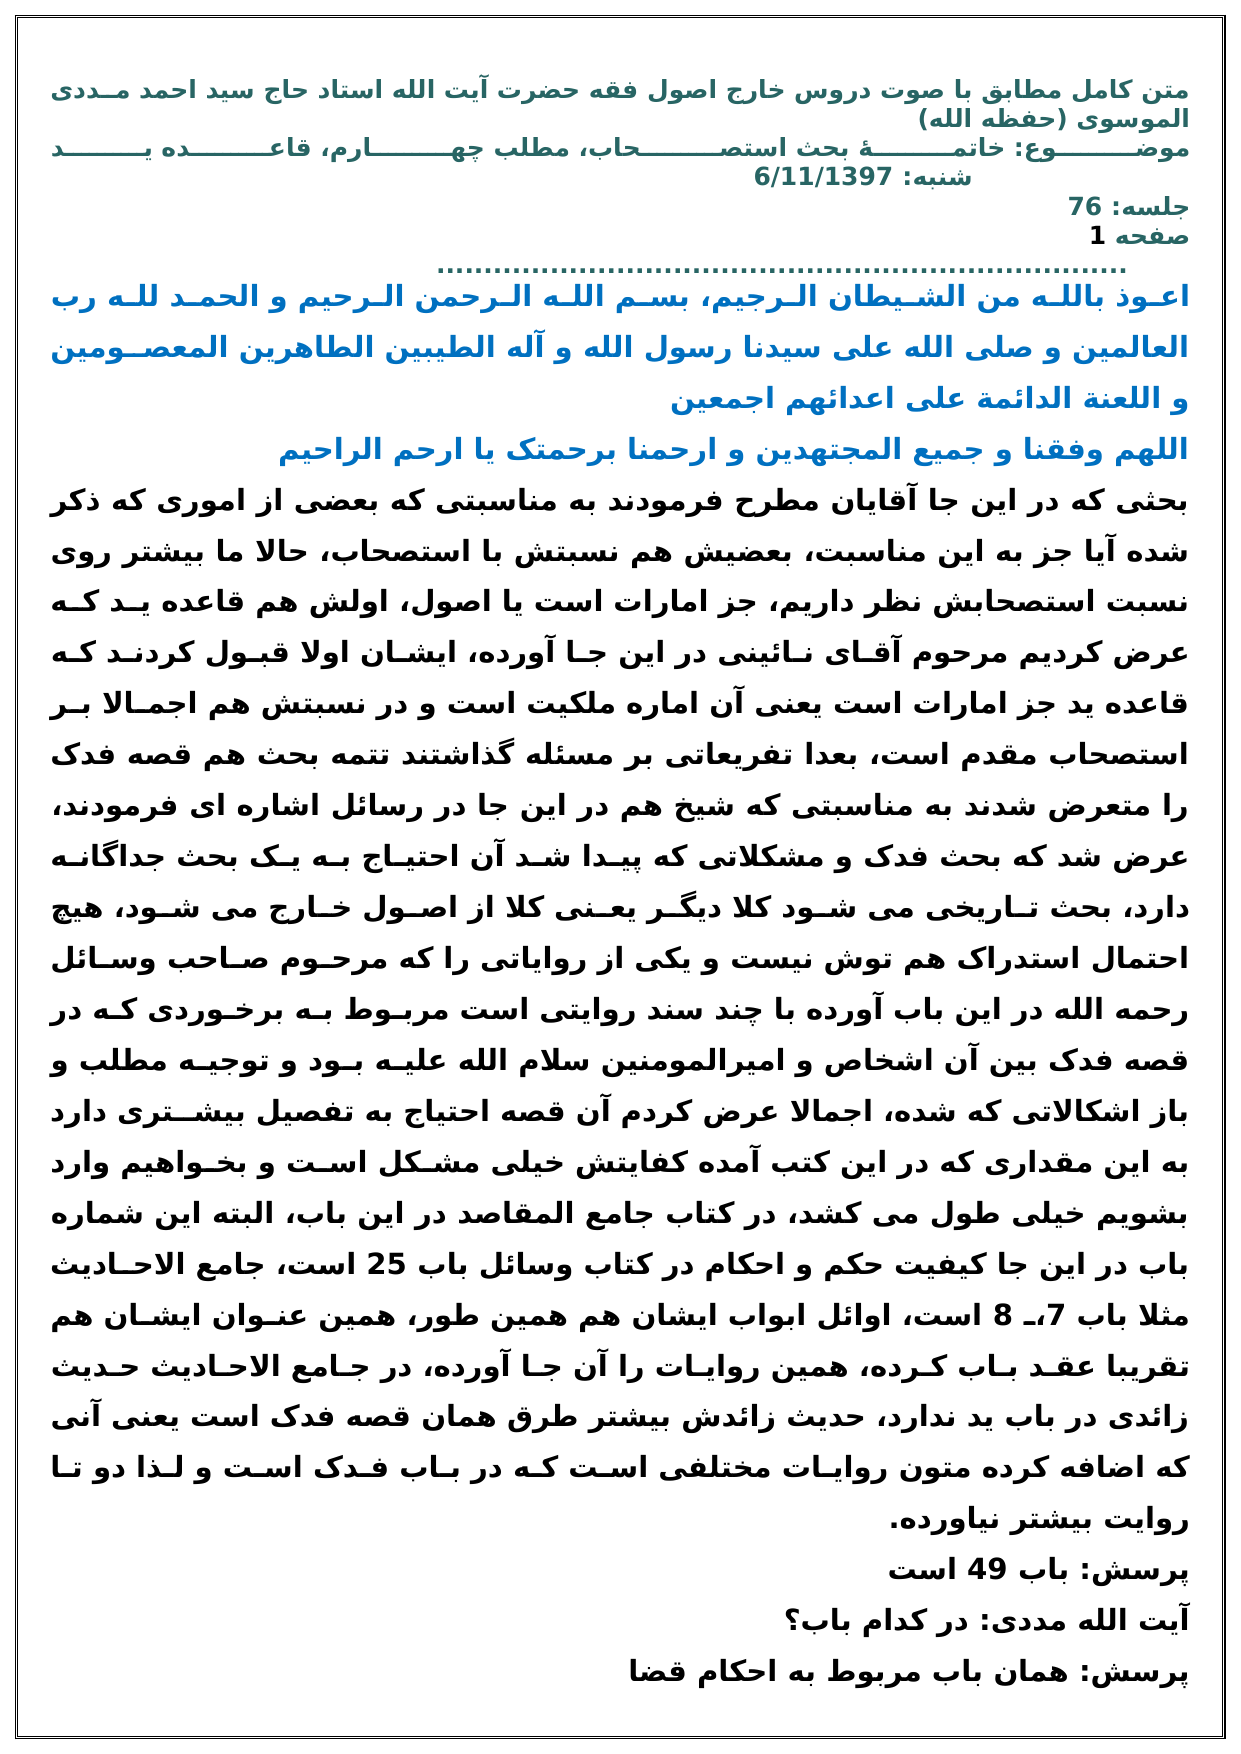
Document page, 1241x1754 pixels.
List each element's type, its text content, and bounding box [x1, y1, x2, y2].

text اللهم وفقنا و جمیع المجتهدین و ارحمنا برحمتک یا ارحم الراحیم [50, 432, 1190, 466]
text بحثی که در این جا آقایان مطرح فرمودند به مناسبتی که بعضی از اموری که ذکر شده آیا جز به این مناسبت، بعضیش هم نسبتش با استصحاب، حالا ما بیشتر روی نسبت استصحابش نظر داریم، جز امارات است یا اصول، اولش هم قاعده ید که عرض کردیم مرحوم آقای نائینی در این جا آورده، ایشان اولا قبول کردند که قاعده ید جز امارات است یعنی آن اماره ملکیت است و در نسبتش هم اجمالا بر استصحاب مقدم است، بعدا تفریعاتی بر مسئله گذاشتند تتمه بحث هم قصه فدک را متعرض شدند به مناسبتی که شیخ هم در این جا در رسائل اشاره ای فرمودند، عرض شد که بحث فدک و مشکلاتی که پیدا شد آن احتیاج به یک بحث جداگانه دارد، بحث تاریخی می شود کلا دیگر یعنی کلا از اصول خارج می شود، هیچ احتمال استدراک هم توش نیست و یکی از روایاتی را که مرحوم صاحب وسائل رحمه الله در این باب آورده با چند سند روایتی است مربوط به برخوردی که در قصه فدک بین آن اشخاص و امیرالمومنین سلام الله علیه بود و توجیه مطلب و باز اشکالاتی که شده، اجمالا عرض کردم آن قصه احتیاج به تفصیل بیشتری دارد به این مقداری که در این کتب آمده کفایتش خیلی مشکل است و بخواهیم وارد بشویم خیلی طول می کشد، در کتاب جامع المقاصد در این باب، البته این شماره باب در این جا کیفیت حکم و احکام در کتاب وسائل باب 25 است، جامع الاحادیث مثلا باب 7، 8 است، اوائل ابواب ایشان هم همین طور، همین عنوان ایشان هم تقریبا عقد باب کرده، همین روایات را آن جا آورده، در جامع الاحادیث حدیث زائدی در باب ید ندارد، حدیث زائدش بیشتر طرق همان قصه فدک است یعنی آنی که اضافه کرده متون روایات مختلفی است که در باب فدک است و لذا دو تا روایت بیشتر نیاورده. [50, 483, 1190, 1536]
text آیت الله مددی: در کدام باب؟ [50, 1603, 1190, 1637]
text پرسش: همان باب مربوط به احکام قضا [50, 1654, 1190, 1688]
text اعوذ بالله من الشیطان الرجیم، بسم الله الرحمن الرحیم و الحمد لله رب العالمین و صلی الله علی سیدنا رسول الله و آله الطیبین الطاهرین المعصومین و اللعنة الدائمة علی اعدائهم اجمعین [50, 279, 1190, 415]
text پرسش: باب 49 است [50, 1553, 1190, 1587]
